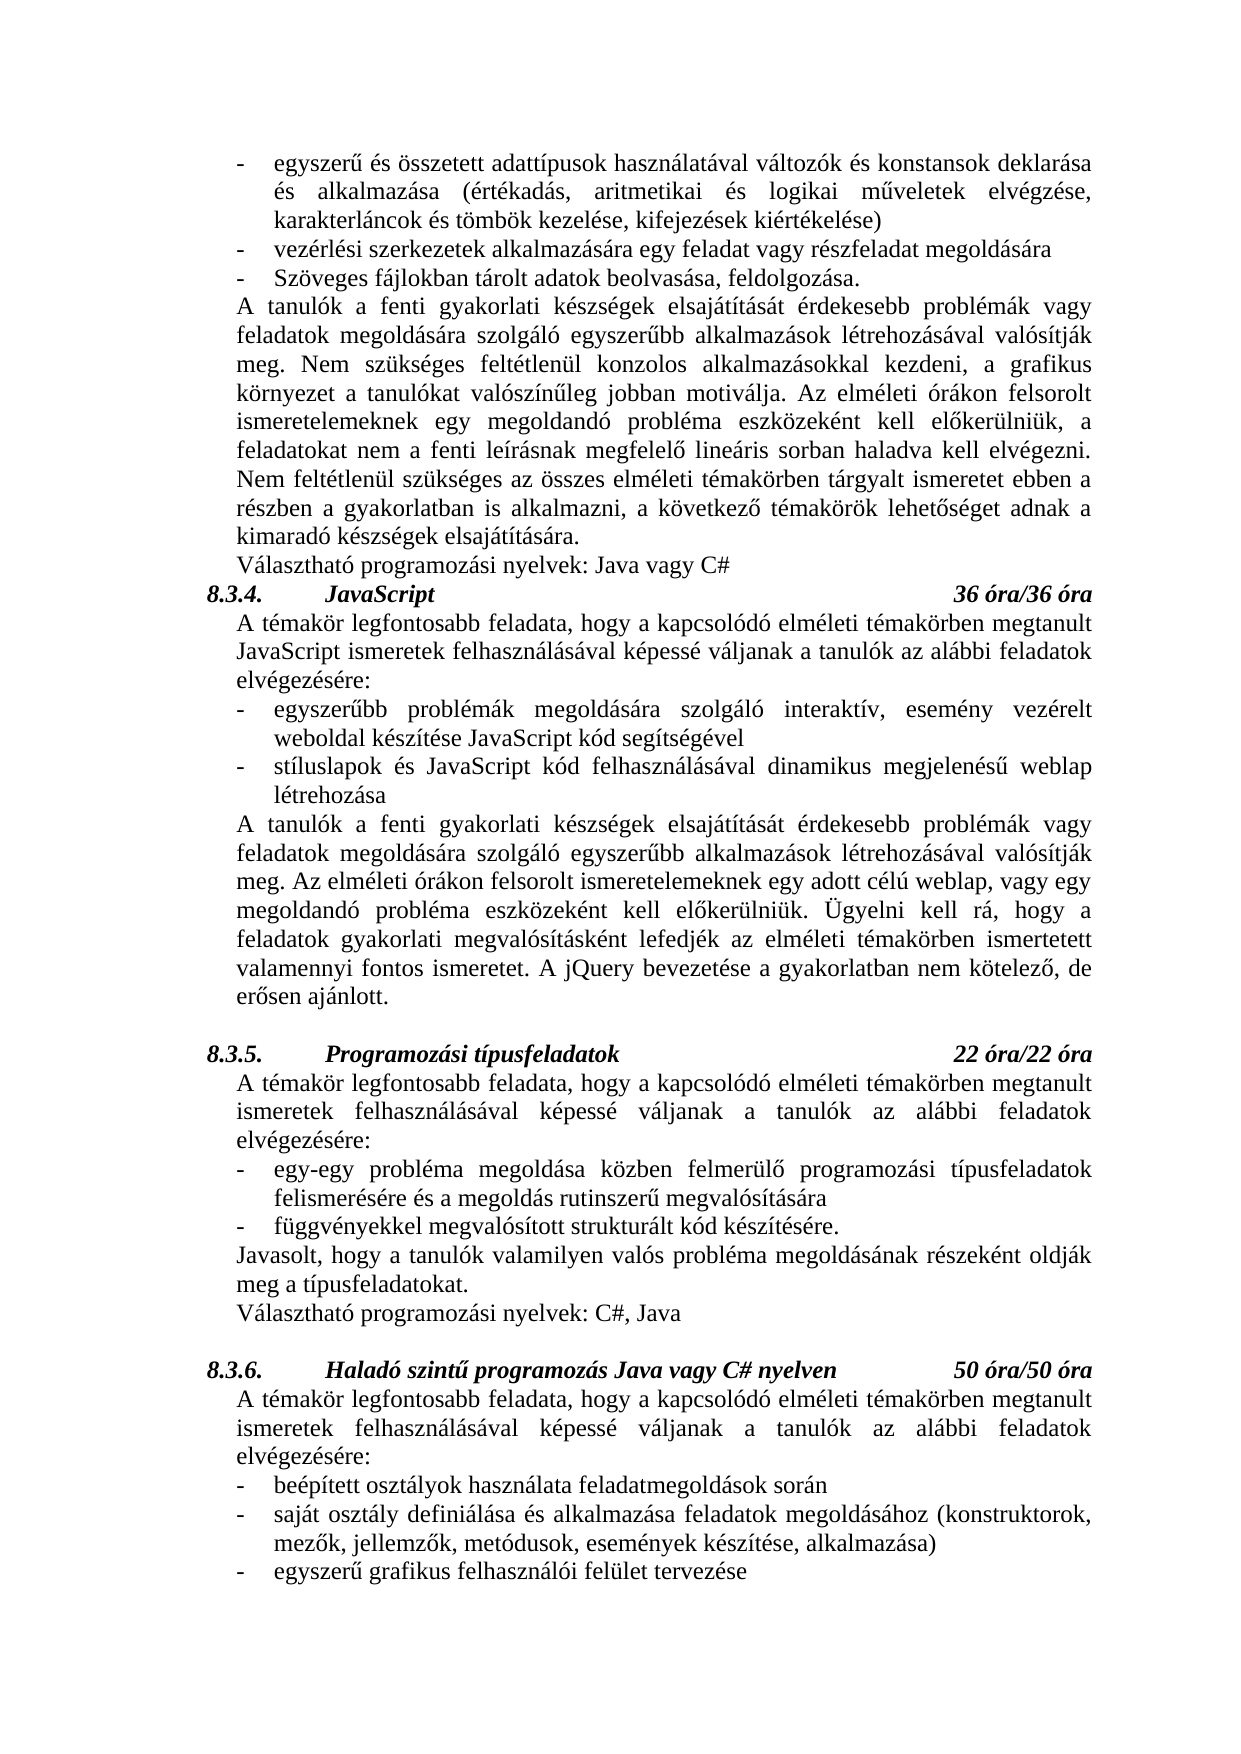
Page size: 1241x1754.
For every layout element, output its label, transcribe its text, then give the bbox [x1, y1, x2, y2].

list Szöveges fájlokban tárolt adatok beolvasása, feldolgozása. [236, 263, 1093, 291]
text A témakör legfontosabb feladata, hogy a kapcsolódó elméleti témakörben megtanult ismeretek felhasználásával képessé váljanak a tanulók az alábbi feladatok elvégezésére: [236, 1068, 1093, 1154]
list saját osztály definiálása és alkalmazása feladatok megoldásához (konstruktorok, mezők, jellemzők, metódusok, események készítése, alkalmazása) [236, 1499, 1093, 1556]
text A témakör legfontosabb feladata, hogy a kapcsolódó elméleti témakörben megtanult JavaScript ismeretek felhasználásával képessé váljanak a tanulók az alábbi feladatok elvégezésére: [236, 608, 1093, 694]
text A tanulók a fenti gyakorlati készségek elsajátítását érdekesebb problémák vagy feladatok megoldására szolgáló egyszerűbb alkalmazások létrehozásával valósítják meg. Az elméleti órákon felsorolt ismeretelemeknek egy adott célú weblap, vagy egy megoldandó probléma eszközeként kell előkerülniük. Ügyelni kell rá, hogy a feladatok gyakorlati megvalósításként lefedjék az elméleti témakörben ismertetett valamennyi fontos ismeretet. A jQuery bevezetése a gyakorlatban nem kötelező, de erősen ajánlott. [236, 809, 1093, 1010]
list függvényekkel megvalósított strukturált kód készítésére. [236, 1211, 1093, 1240]
list JavaScript 36 óra/36 óra [207, 579, 1093, 608]
list egyszerű grafikus felhasználói felület tervezése [236, 1556, 1093, 1585]
list egy-egy probléma megoldása közben felmerülő programozási típusfeladatok felismerésére és a megoldás rutinszerű megvalósítására [236, 1154, 1093, 1211]
list stíluslapok és JavaScript kód felhasználásával dinamikus megjelenésű weblap létrehozása [236, 751, 1093, 809]
list egyszerűbb problémák megoldására szolgáló interaktív, esemény vezérelt weboldal készítése JavaScript kód segítségével [236, 694, 1093, 751]
text A tanulók a fenti gyakorlati készségek elsajátítását érdekesebb problémák vagy feladatok megoldására szolgáló egyszerűbb alkalmazások létrehozásával valósítják meg. Nem szükséges feltétlenül konzolos alkalmazásokkal kezdeni, a grafikus környezet a tanulókat valószínűleg jobban motiválja. Az elméleti órákon felsorolt ismeretelemeknek egy megoldandó probléma eszközeként kell előkerülniük, a feladatokat nem a fenti leírásnak megfelelő lineáris sorban haladva kell elvégezni. Nem feltétlenül szükséges az összes elméleti témakörben tárgyalt ismeretet ebben a részben a gyakorlatban is alkalmazni, a következő témakörök lehetőséget adnak a kimaradó készségek elsajátítására. [236, 291, 1093, 550]
text Választható programozási nyelvek: Java vagy C# [236, 550, 1093, 579]
list Programozási típusfeladatok 22 óra/22 óra [207, 1039, 1093, 1068]
list egyszerű és összetett adattípusok használatával változók és konstansok deklarása és alkalmazása (értékadás, aritmetikai és logikai műveletek elvégzése, karakterláncok és tömbök kezelése, kifejezések kiértékelése) [236, 148, 1093, 234]
list Haladó szintű programozás Java vagy C# nyelven 50 óra/50 óra [207, 1355, 1093, 1384]
list A témakör legfontosabb feladata, hogy a kapcsolódó elméleti témakörben megtanult ismeretek felhasználásával képessé váljanak a tanulók az alábbi feladatok elvégezésére: [236, 1384, 1093, 1470]
text Választható programozási nyelvek: C#, Java [236, 1298, 1093, 1326]
text Javasolt, hogy a tanulók valamilyen valós probléma megoldásának részeként oldják meg a típusfeladatokat. [236, 1240, 1093, 1298]
list vezérlési szerkezetek alkalmazására egy feladat vagy részfeladat megoldására [236, 234, 1093, 263]
list beépített osztályok használata feladatmegoldások során [236, 1470, 1093, 1499]
